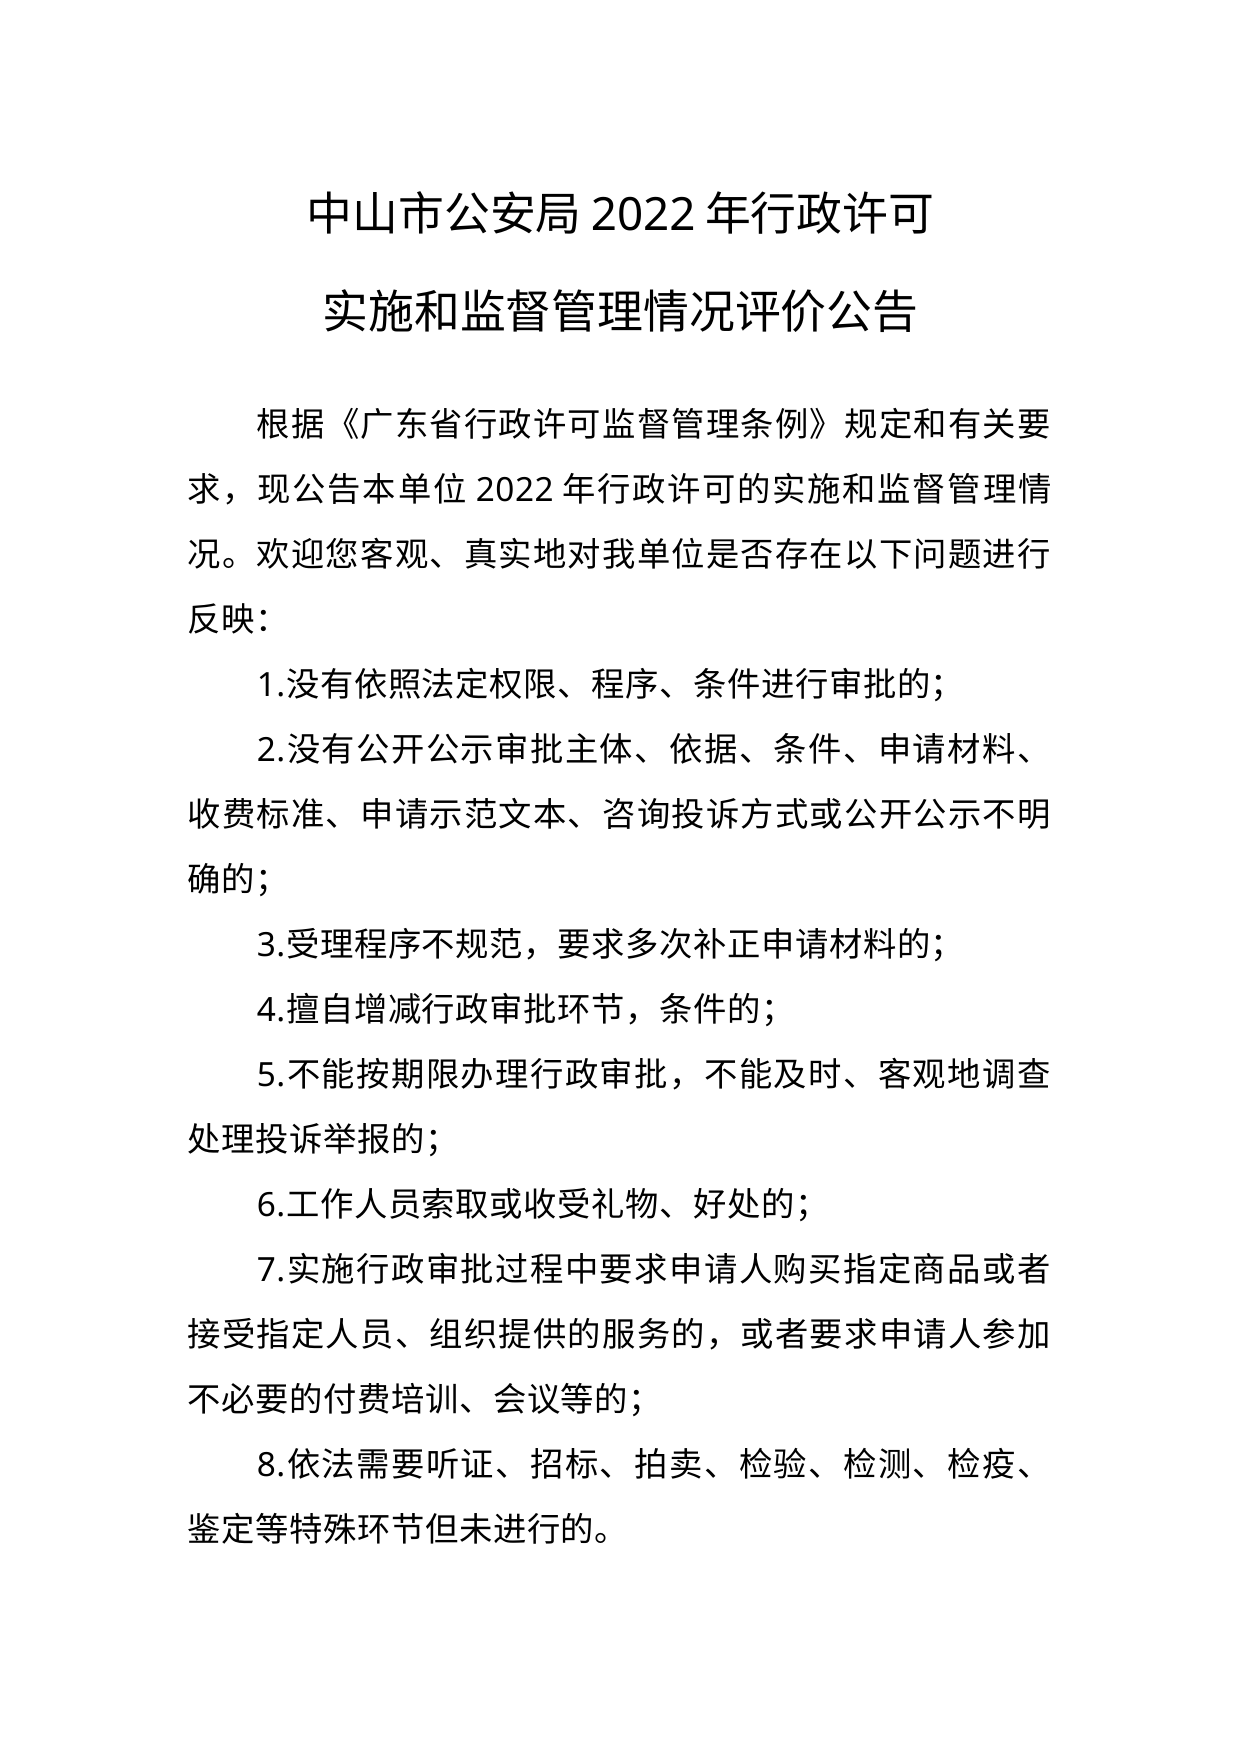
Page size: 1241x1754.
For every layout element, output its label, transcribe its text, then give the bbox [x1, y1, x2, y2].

list 根据《广东省行政许可监督管理条例》规定和有关要求，现公告本单位2022年行政许可的实施和监督管理情况。欢迎您客观、真实地对我单位是否存在以下问题进行反映： [187, 389, 1053, 649]
list 7.实施行政审批过程中要求申请人购买指定商品或者接受指定人员、组织提供的服务的，或者要求申请人参加不必要的付费培训、会议等的； [187, 1234, 1053, 1429]
text 实施和监督管理情况评价公告 [187, 259, 1053, 357]
list 4.擅自增减行政审批环节，条件的； [187, 974, 1053, 1039]
text 中山市公安局2022年行政许可 [187, 162, 1053, 259]
list 3.受理程序不规范，要求多次补正申请材料的； [187, 909, 1053, 974]
list 6.工作人员索取或收受礼物、好处的； [187, 1169, 1053, 1234]
list 8.依法需要听证、招标、拍卖、检验、检测、检疫、鉴定等特殊环节但未进行的。 [187, 1429, 1053, 1559]
list 5.不能按期限办理行政审批，不能及时、客观地调查处理投诉举报的； [187, 1039, 1053, 1169]
list 2.没有公开公示审批主体、依据、条件、申请材料、收费标准、申请示范文本、咨询投诉方式或公开公示不明确的； [187, 714, 1053, 909]
list 1.没有依照法定权限、程序、条件进行审批的； [187, 649, 1053, 714]
